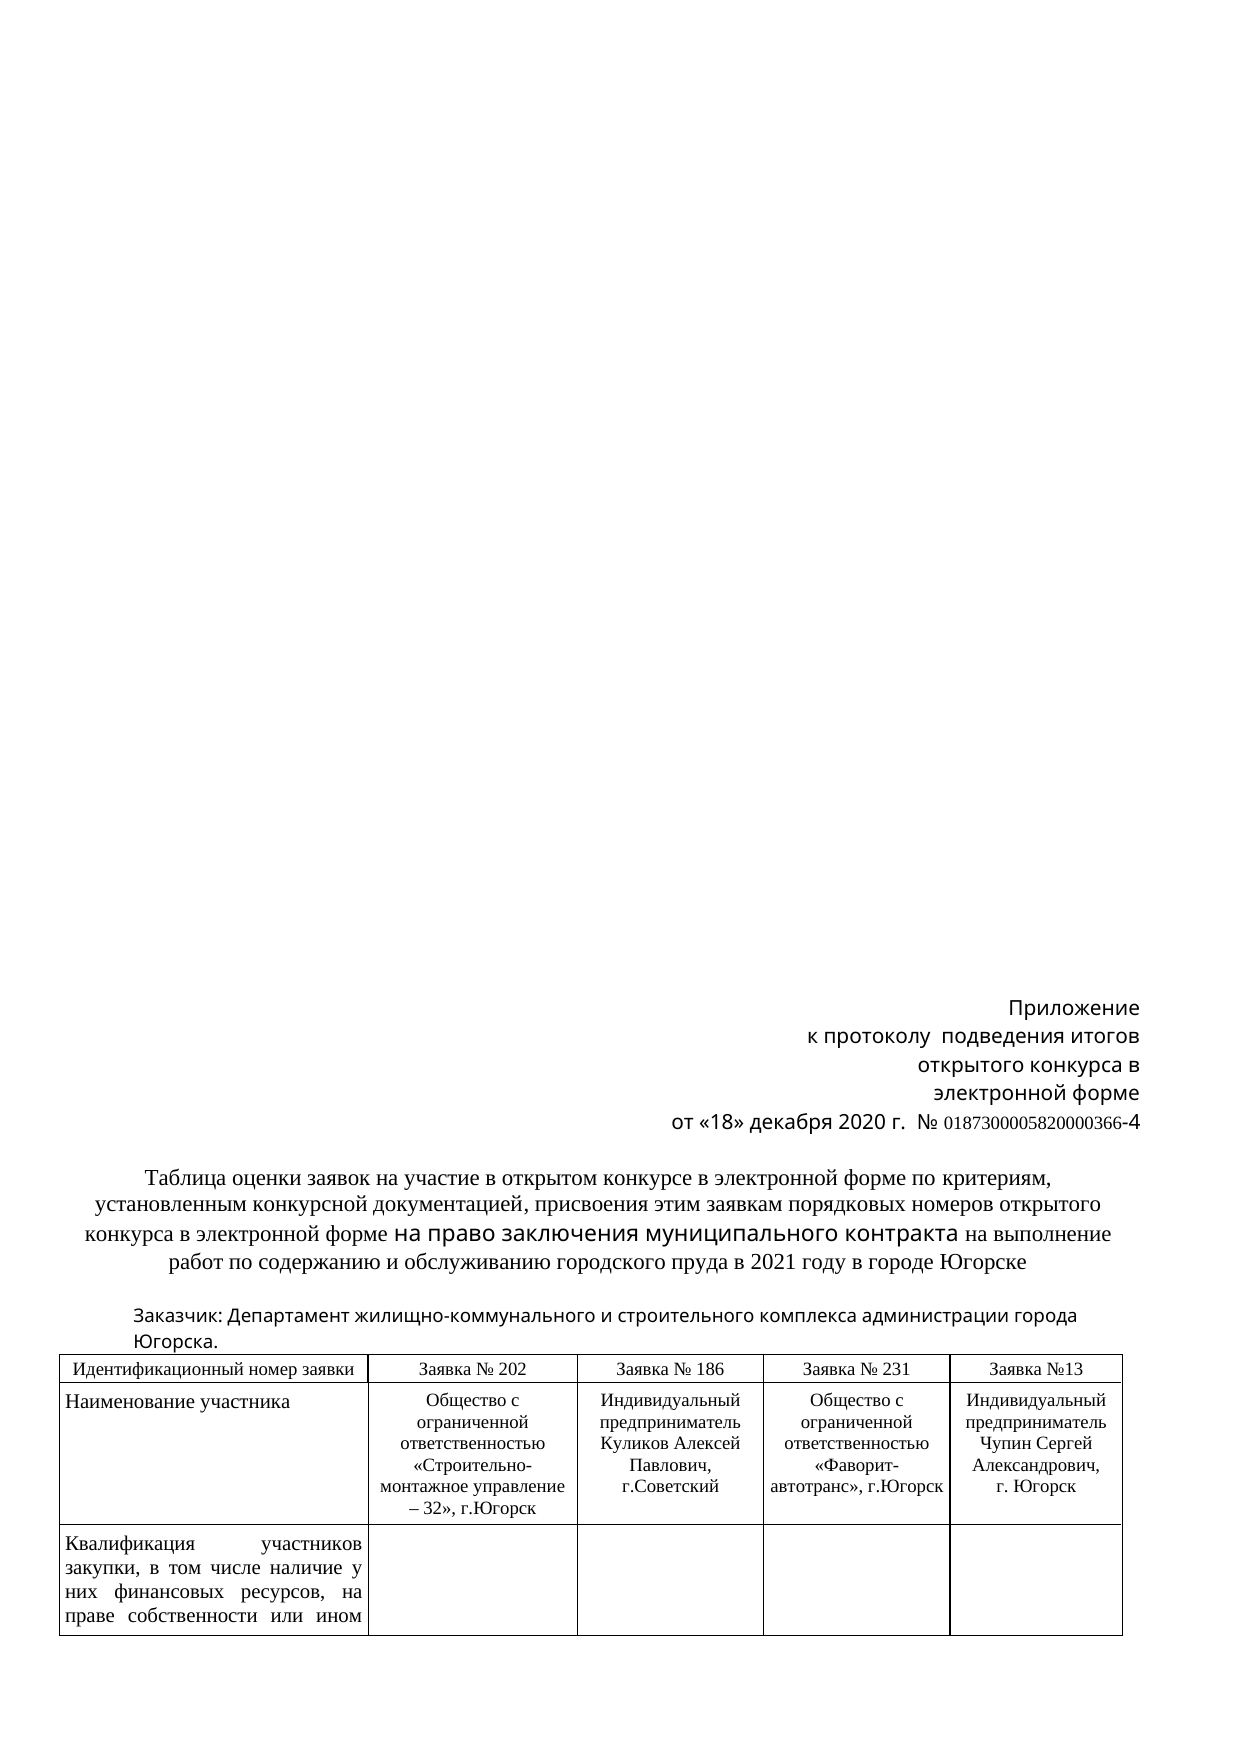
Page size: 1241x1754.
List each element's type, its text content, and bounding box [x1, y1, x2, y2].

text от «18» декабря 2020 г. № 0187300005820000366-4 [89, 1107, 1140, 1135]
text Заказчик: Департамент жилищно-коммунального и строительного комплекса администрации города Югорска. [133, 1303, 1152, 1354]
table_cell Общество с ограниченной ответственностью «Фаворит-автотранс», г.Югорск [764, 1383, 949, 1524]
table_cell [764, 1525, 949, 1635]
table_cell [951, 1524, 1122, 1635]
table_header Заявка № 186 [578, 1355, 763, 1382]
table_header Идентификационный номер заявки [60, 1355, 367, 1382]
table_cell Индивидуальный предприниматель Чупин Сергей Александрович, г. Югорск [951, 1382, 1122, 1524]
text Приложение к протоколу подведения итогов [89, 993, 1140, 1050]
table_cell Индивидуальный предприниматель Куликов Алексей Павлович, г.Советский [578, 1383, 763, 1524]
table_cell [369, 1525, 577, 1635]
table_header Заявка № 202 [369, 1355, 577, 1382]
table_header Заявка № 231 [764, 1355, 949, 1382]
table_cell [60, 1525, 368, 1635]
table_cell Наименование участника [60, 1383, 368, 1524]
table_header Заявка №13 [951, 1355, 1122, 1382]
table_cell [578, 1525, 763, 1635]
text открытого конкурса в электронной форме [89, 1050, 1140, 1107]
text Таблица оценки заявок на участие в открытом конкурсе в электронной форме по критериям, установленным конкурсной документацией, присвоения этим заявкам порядковых номеров открытого конкурса в электронной форме на право заключения муниципального контракта на выполнение работ по содержанию и обслуживанию городского пруда в 2021 году в городе Югорске [74, 1164, 1122, 1274]
table_cell Общество с ограниченной ответственностью «Строительно-монтажное управление – 32», г.Югорск [369, 1383, 577, 1524]
